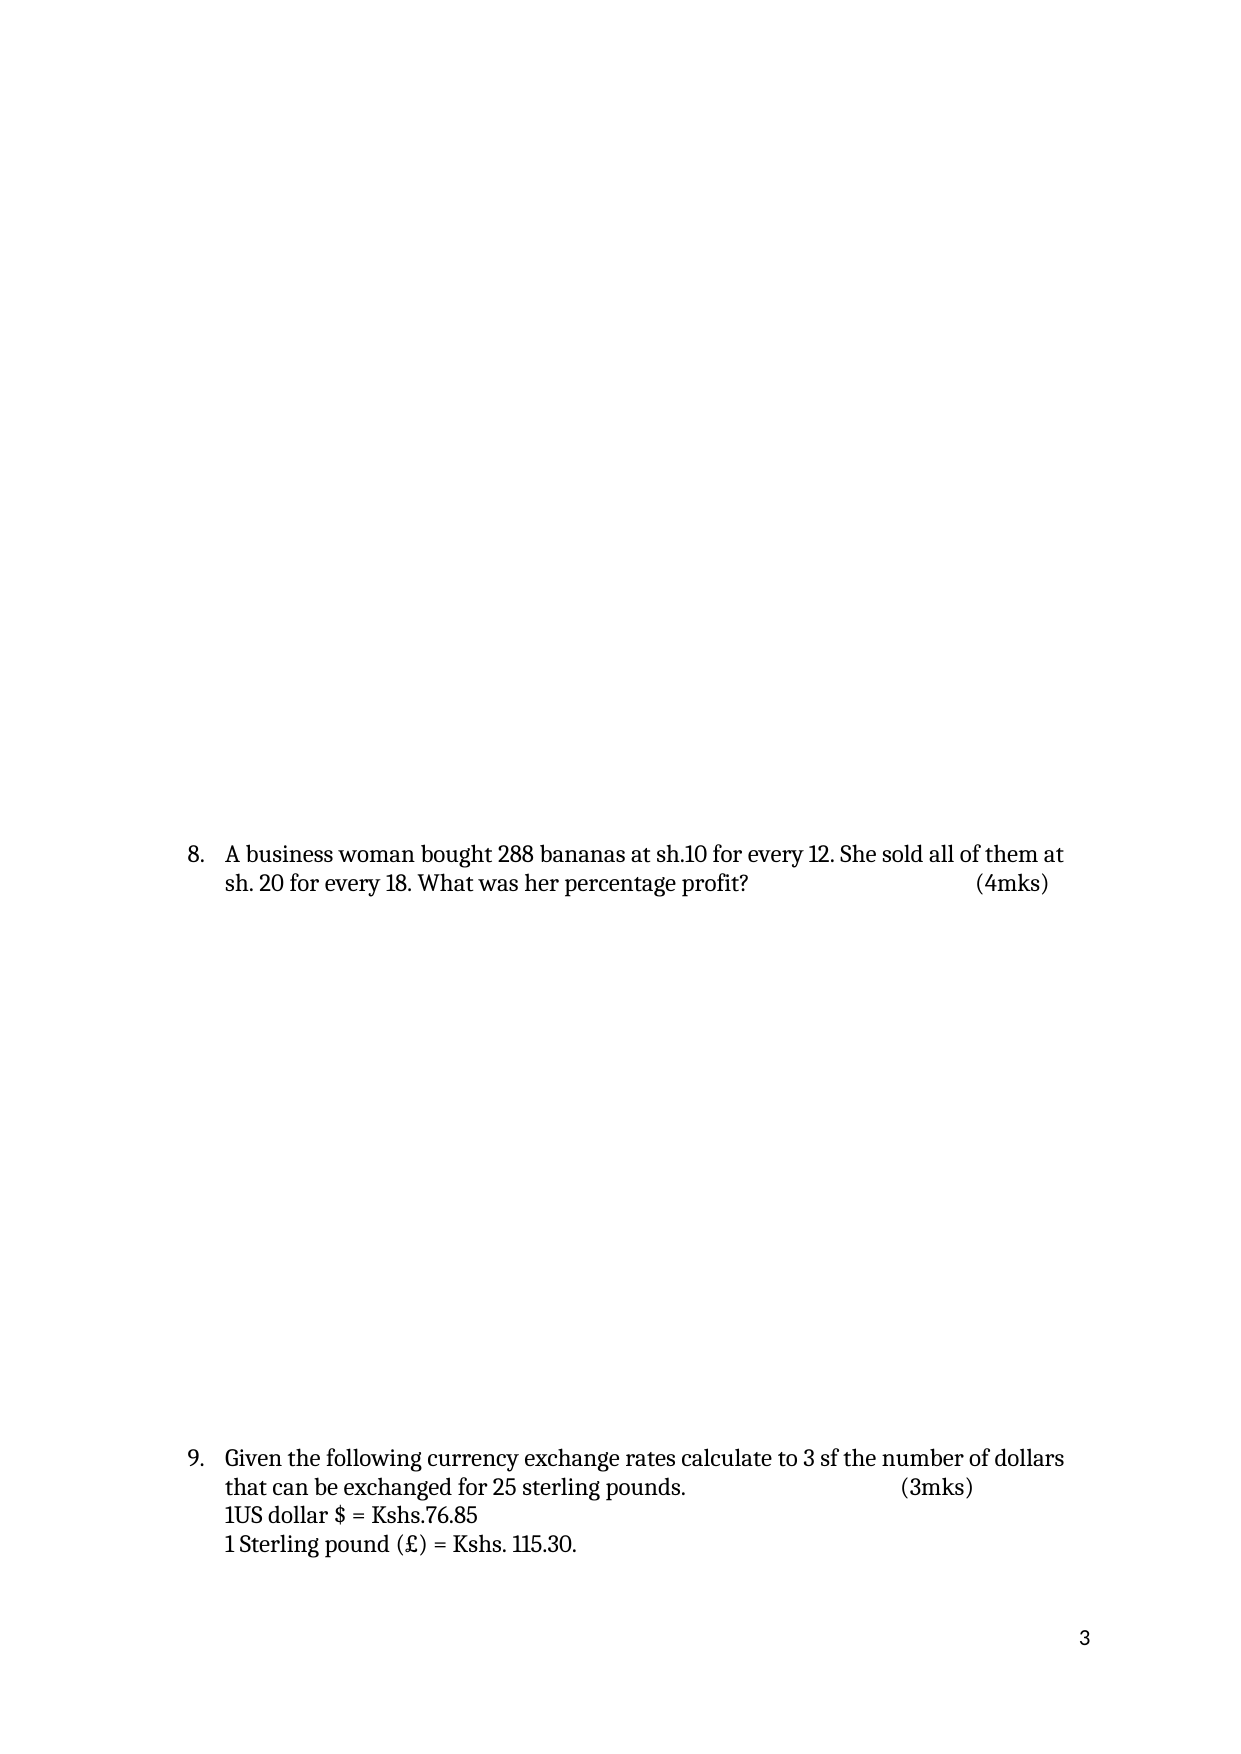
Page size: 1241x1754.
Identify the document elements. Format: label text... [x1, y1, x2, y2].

list A business woman bought 288 bananas at sh.10 for every 12. She sold all of them at sh. 20 for every 18. What was her percentage profit? (4mks) [187, 840, 1090, 897]
list 1 Sterling pound (£) = Kshs. 115.30. [225, 1530, 1090, 1559]
list 1US dollar $ = Kshs.76.85 [225, 1501, 1090, 1530]
list Given the following currency exchange rates calculate to 3 sf the number of dollars that can be exchanged for 25 sterling pounds. (3mks) [187, 1444, 1090, 1501]
